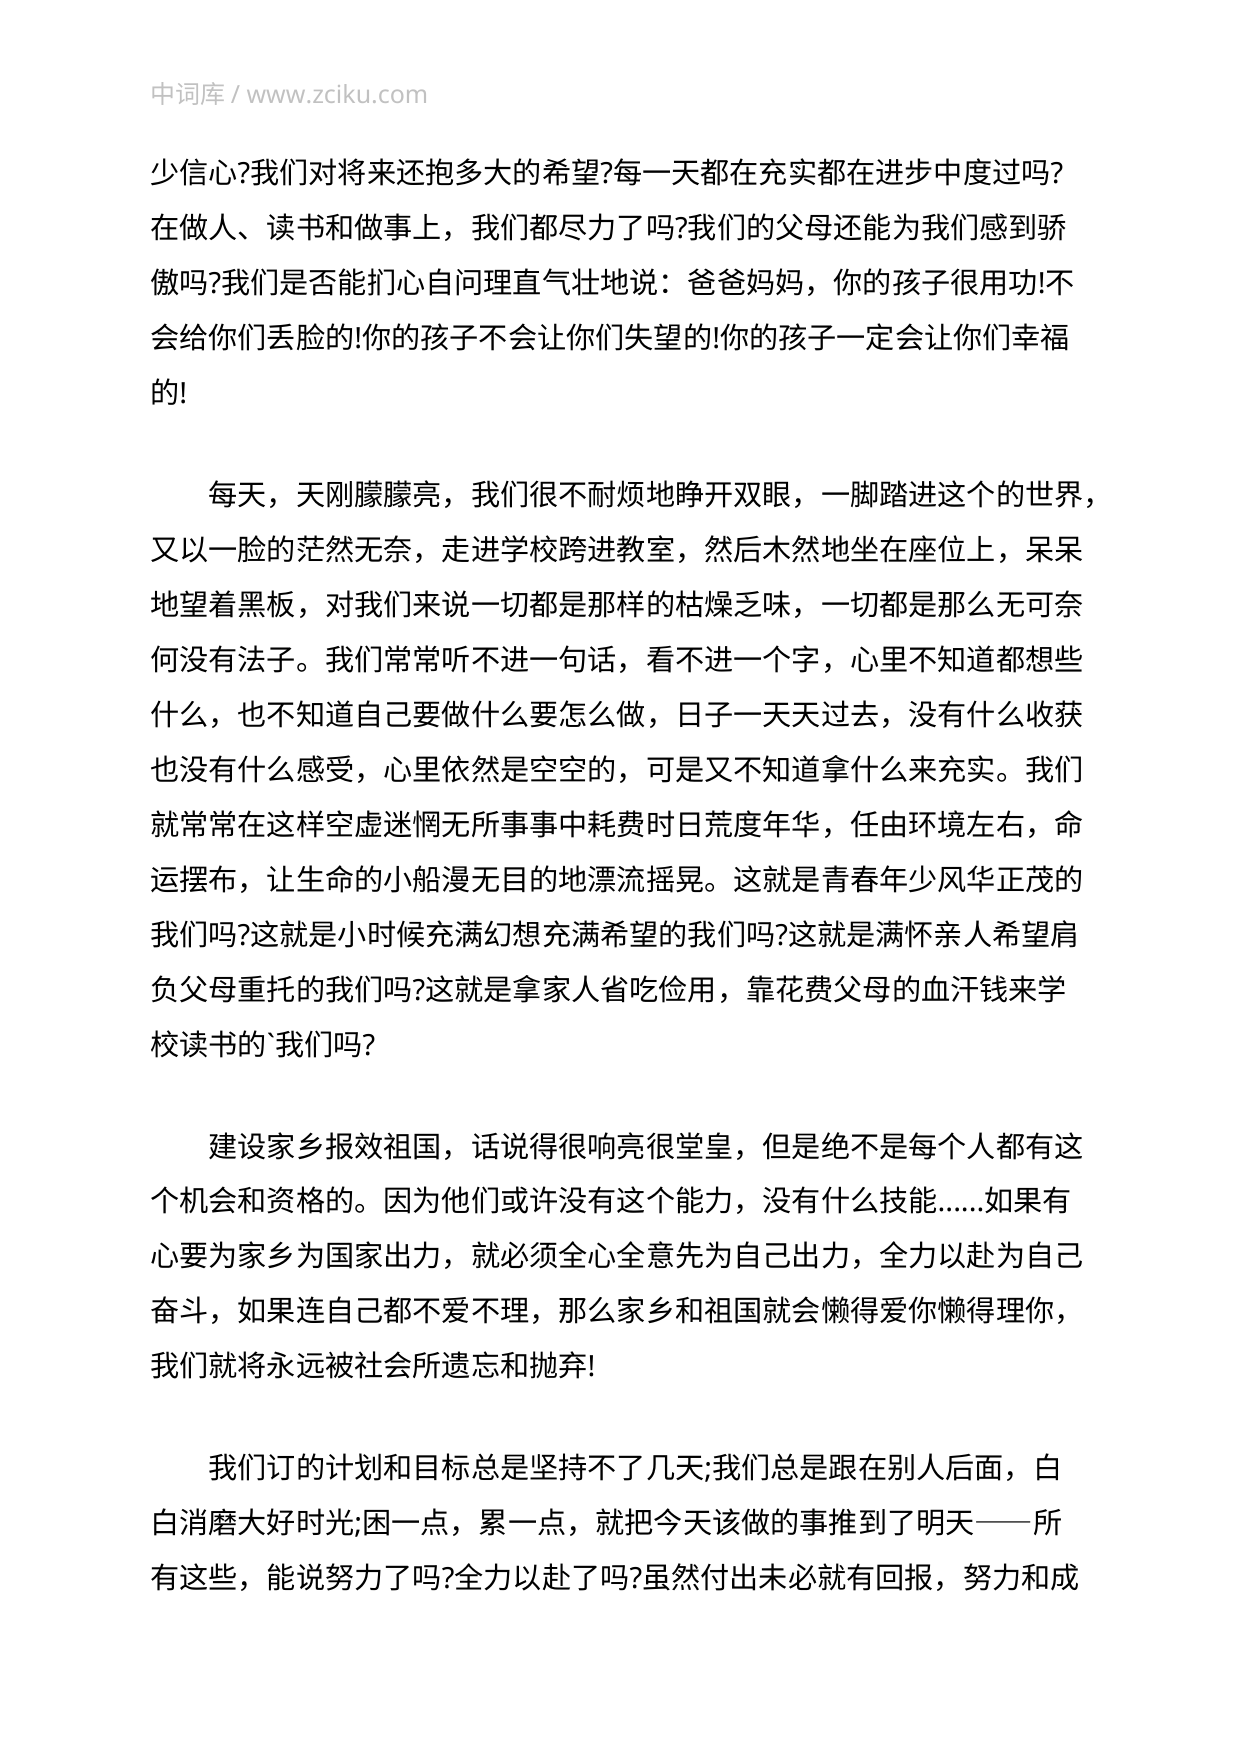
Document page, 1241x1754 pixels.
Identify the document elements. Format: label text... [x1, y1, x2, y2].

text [150, 1445, 1090, 1597]
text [150, 150, 1090, 412]
text 建设家乡报效祖国，话说得很响亮很堂皇，但是绝不是每个人都有这个机会和资格的。因为他们或许没有这个能力，没有什么技能......如果有心要为家乡为国家出力，就必须全心全意先为自己出力，全力以赴为自己奋斗，如果连自己都不爱不理，那么家乡和祖国就会懒得爱你懒得理你，我们就将永远被社会所遗忘和抛弃! [150, 1123, 1090, 1385]
text 每天，天刚朦朦亮，我们很不耐烦地睁开双眼，一脚踏进这个的世界，又以一脸的茫然无奈，走进学校跨进教室，然后木然地坐在座位上，呆呆地望着黑板，对我们来说一切都是那样的枯燥乏味，一切都是那么无可奈何没有法子。我们常常听不进一句话，看不进一个字，心里不知道都想些什么，也不知道自己要做什么要怎么做，日子一天天过去，没有什么收获也没有什么感受，心里依然是空空的，可是又不知道拿什么来充实。我们就常常在这样空虚迷惘无所事事中耗费时日荒度年华，任由环境左右，命运摆布，让生命的小船漫无目的地漂流摇晃。这就是青春年少风华正茂的我们吗?这就是小时候充满幻想充满希望的我们吗?这就是满怀亲人希望肩负父母重托的我们吗?这就是拿家人省吃俭用，靠花费父母的血汗钱来学校读书的`我们吗? [150, 472, 1090, 1063]
